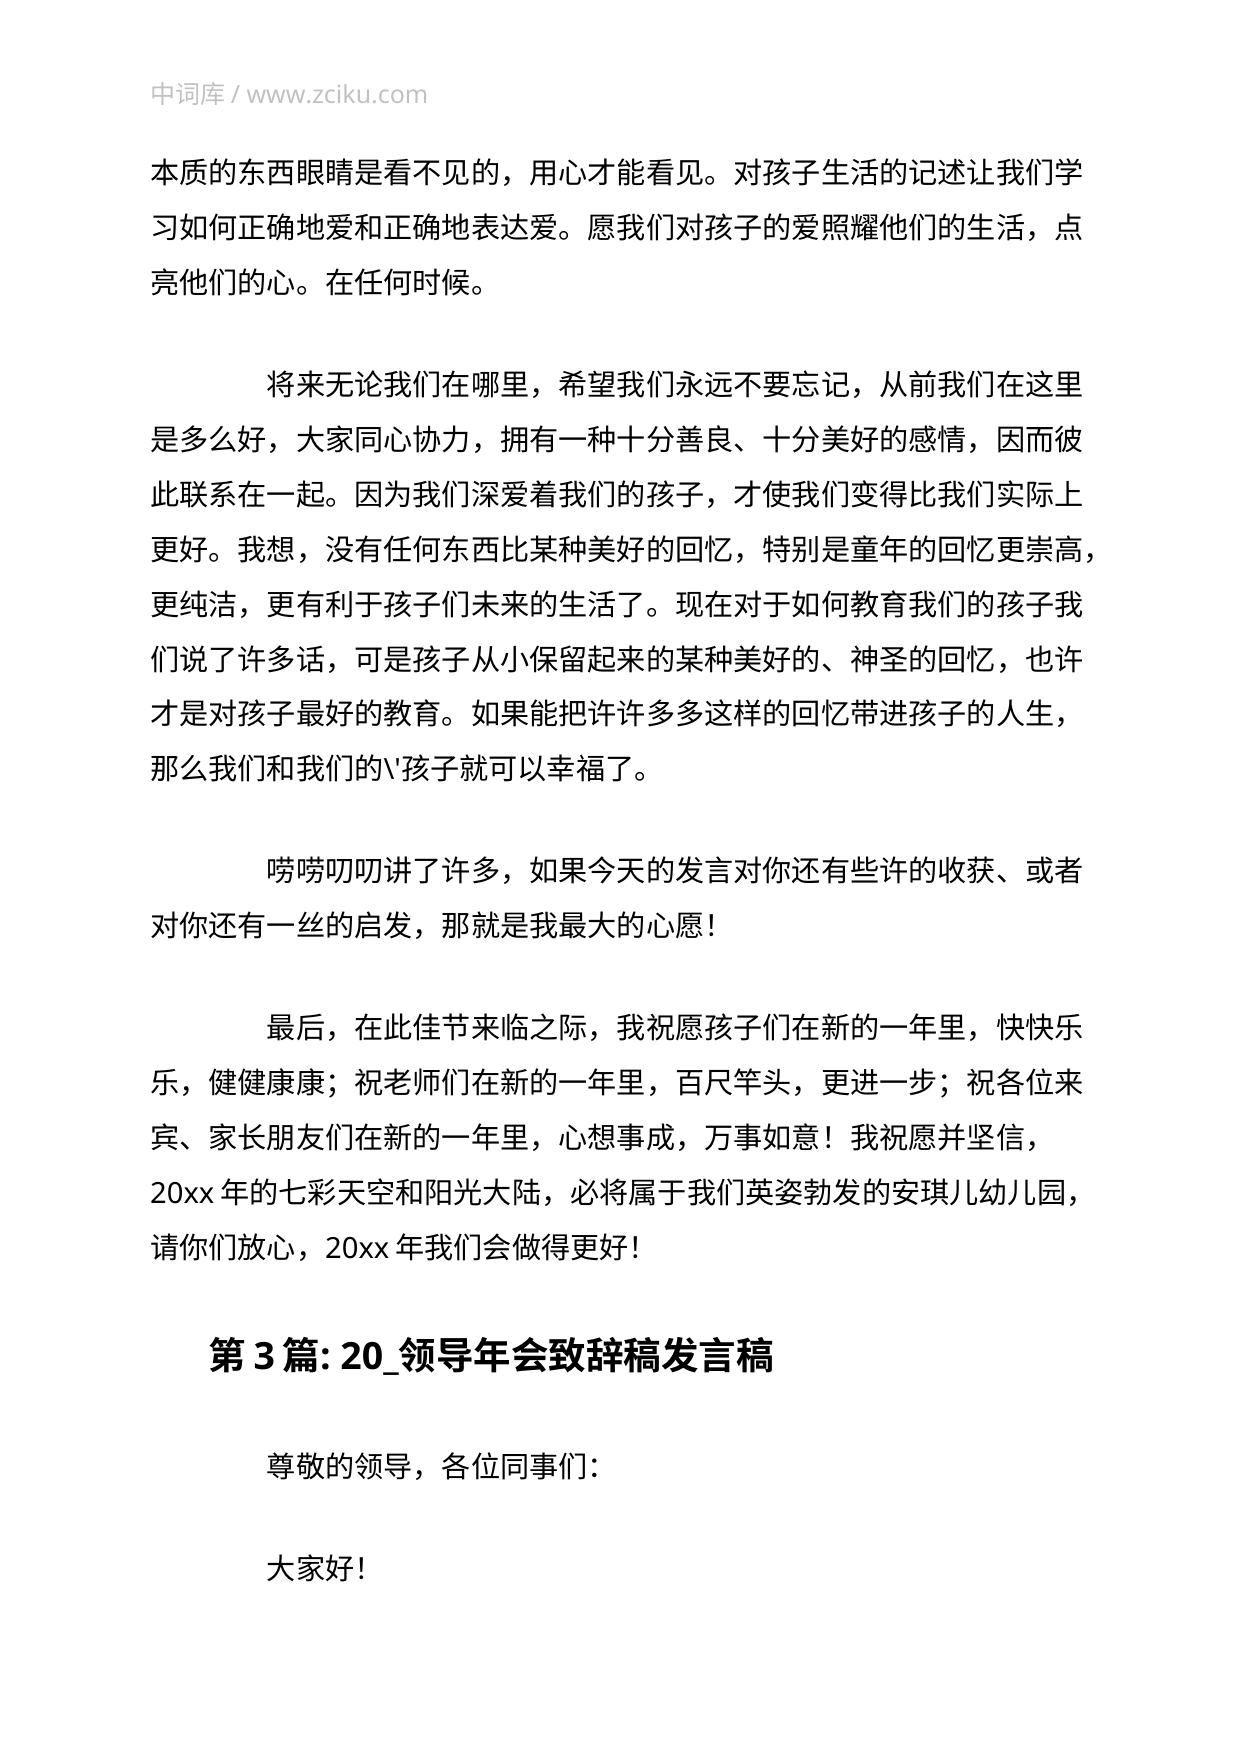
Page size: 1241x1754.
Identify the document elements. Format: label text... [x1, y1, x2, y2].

text 大家好！ [150, 1546, 1090, 1588]
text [150, 150, 1090, 302]
text 第3篇: 20_领导年会致辞稿发言稿 [150, 1326, 1090, 1381]
text 最后，在此佳节来临之际，我祝愿孩子们在新的一年里，快快乐乐，健健康康；祝老师们在新的一年里，百尺竿头，更进一步；祝各位来宾、家长朋友们在新的一年里，心想事成，万事如意！我祝愿并坚信，20xx年的七彩天空和阳光大陆，必将属于我们英姿勃发的安琪儿幼儿园，请你们放心，20xx年我们会做得更好！ [150, 1004, 1090, 1267]
text 尊敬的领导，各位同事们： [150, 1444, 1090, 1486]
text 将来无论我们在哪里，希望我们永远不要忘记，从前我们在这里是多么好，大家同心协力，拥有一种十分善良、十分美好的感情，因而彼此联系在一起。因为我们深爱着我们的孩子，才使我们变得比我们实际上更好。我想，没有任何东西比某种美好的回忆，特别是童年的回忆更崇高，更纯洁，更有利于孩子们未来的生活了。现在对于如何教育我们的孩子我们说了许多话，可是孩子从小保留起来的某种美好的、神圣的回忆，也许才是对孩子最好的教育。如果能把许许多多这样的回忆带进孩子的人生，那么我们和我们的\'孩子就可以幸福了。 [150, 362, 1090, 788]
text 唠唠叨叨讲了许多，如果今天的发言对你还有些许的收获、或者对你还有一丝的启发，那就是我最大的心愿！ [150, 848, 1090, 945]
